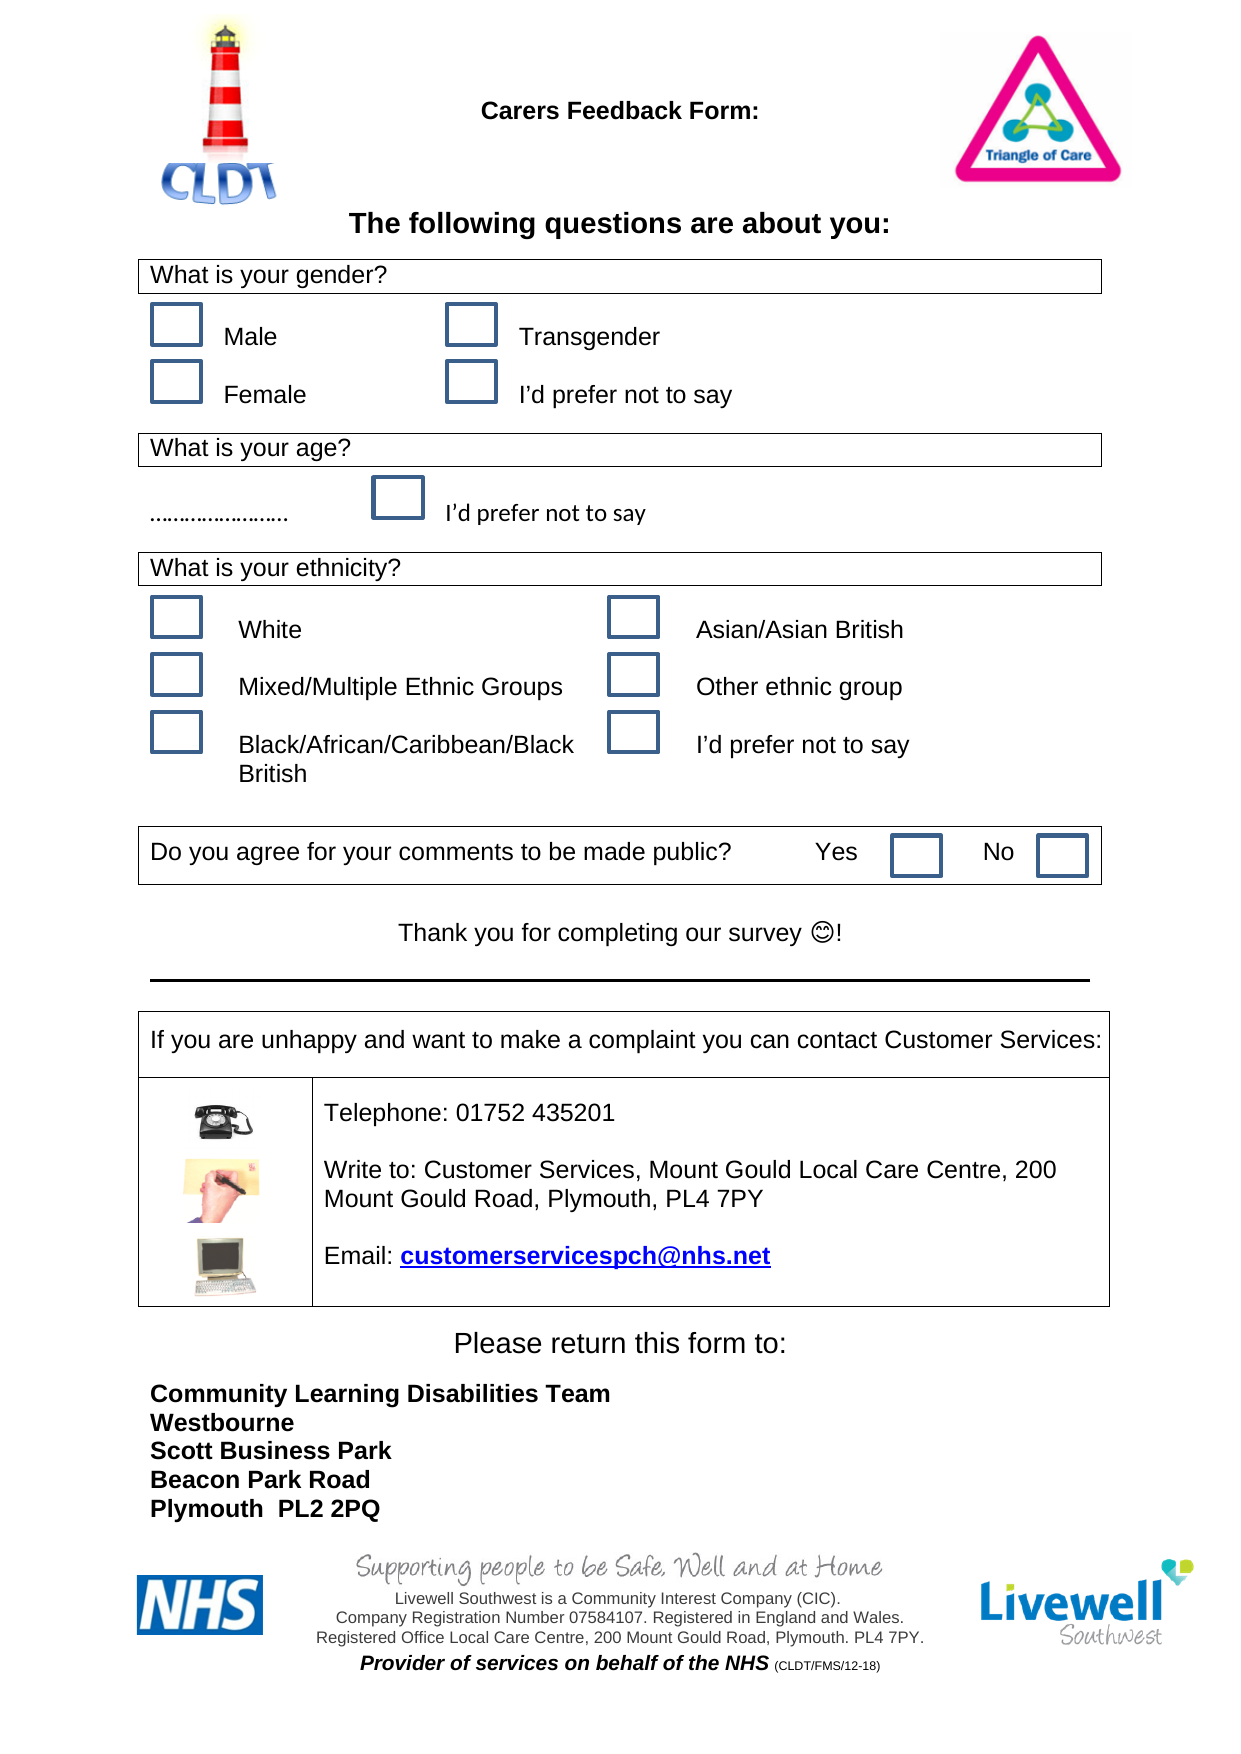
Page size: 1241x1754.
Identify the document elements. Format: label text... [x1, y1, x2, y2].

table_cell [139, 701, 227, 787]
table_header What is your ethnicity? [139, 553, 1101, 585]
picture [154, 14, 296, 206]
text Beacon Park Road [150, 1465, 1090, 1494]
table_cell Telephone: 01752 435201 Write to: Customer Services, Mount Gould Local Care Centre, 200 Mount Gould Road, Plymouth, PL4 7PY Email: customerservicespch@nhs.net [313, 1078, 1109, 1306]
table_header Male [212, 294, 433, 351]
text The following questions are about you: [150, 206, 1090, 240]
text Scott Business Park [150, 1436, 1090, 1465]
table_cell I’d prefer not to say [507, 351, 936, 408]
table_header Asian/Asian British [685, 586, 1078, 644]
table_cell Female [212, 351, 433, 408]
table_header What is your gender? [139, 260, 1101, 292]
table_header …………………… [139, 467, 360, 528]
text Please return this form to: [150, 1326, 1090, 1360]
table_cell Black/African/Caribbean/Black British [227, 701, 596, 787]
picture [940, 32, 1132, 188]
table_cell [139, 644, 227, 701]
table_header If you are unhappy and want to make a complaint you can contact Customer Services: [139, 1012, 1109, 1077]
picture [136, 1575, 263, 1635]
text Plymouth PL2 2PQ [150, 1494, 1090, 1523]
table_header What is your age? [139, 434, 1101, 466]
table_header [434, 294, 507, 351]
table_cell [596, 701, 684, 787]
table_header [139, 586, 227, 644]
table_cell [434, 351, 507, 408]
picture [347, 1545, 889, 1590]
table_cell Mixed/Multiple Ethnic Groups [227, 644, 596, 701]
text Community Learning Disabilities Team [150, 1379, 1090, 1408]
table_cell I’d prefer not to say [685, 701, 1078, 787]
text Thank you for completing our survey 😊! [150, 914, 1090, 948]
picture [193, 1236, 257, 1297]
table_cell [139, 351, 212, 408]
table_cell Other ethnic group [685, 644, 1078, 701]
table_header Do you agree for your comments to be made public? Yes No [139, 827, 1101, 884]
picture [182, 1089, 261, 1149]
text Westbourne [150, 1408, 1090, 1436]
table_header [360, 467, 434, 528]
table_cell [596, 644, 684, 701]
table_header Transgender [507, 294, 936, 351]
picture [979, 1556, 1195, 1649]
table_header [596, 586, 684, 644]
table_cell [139, 1078, 312, 1306]
table_header [139, 294, 212, 351]
picture [182, 1158, 260, 1223]
table_header I’d prefer not to say [434, 467, 862, 528]
table_header White [227, 586, 596, 644]
